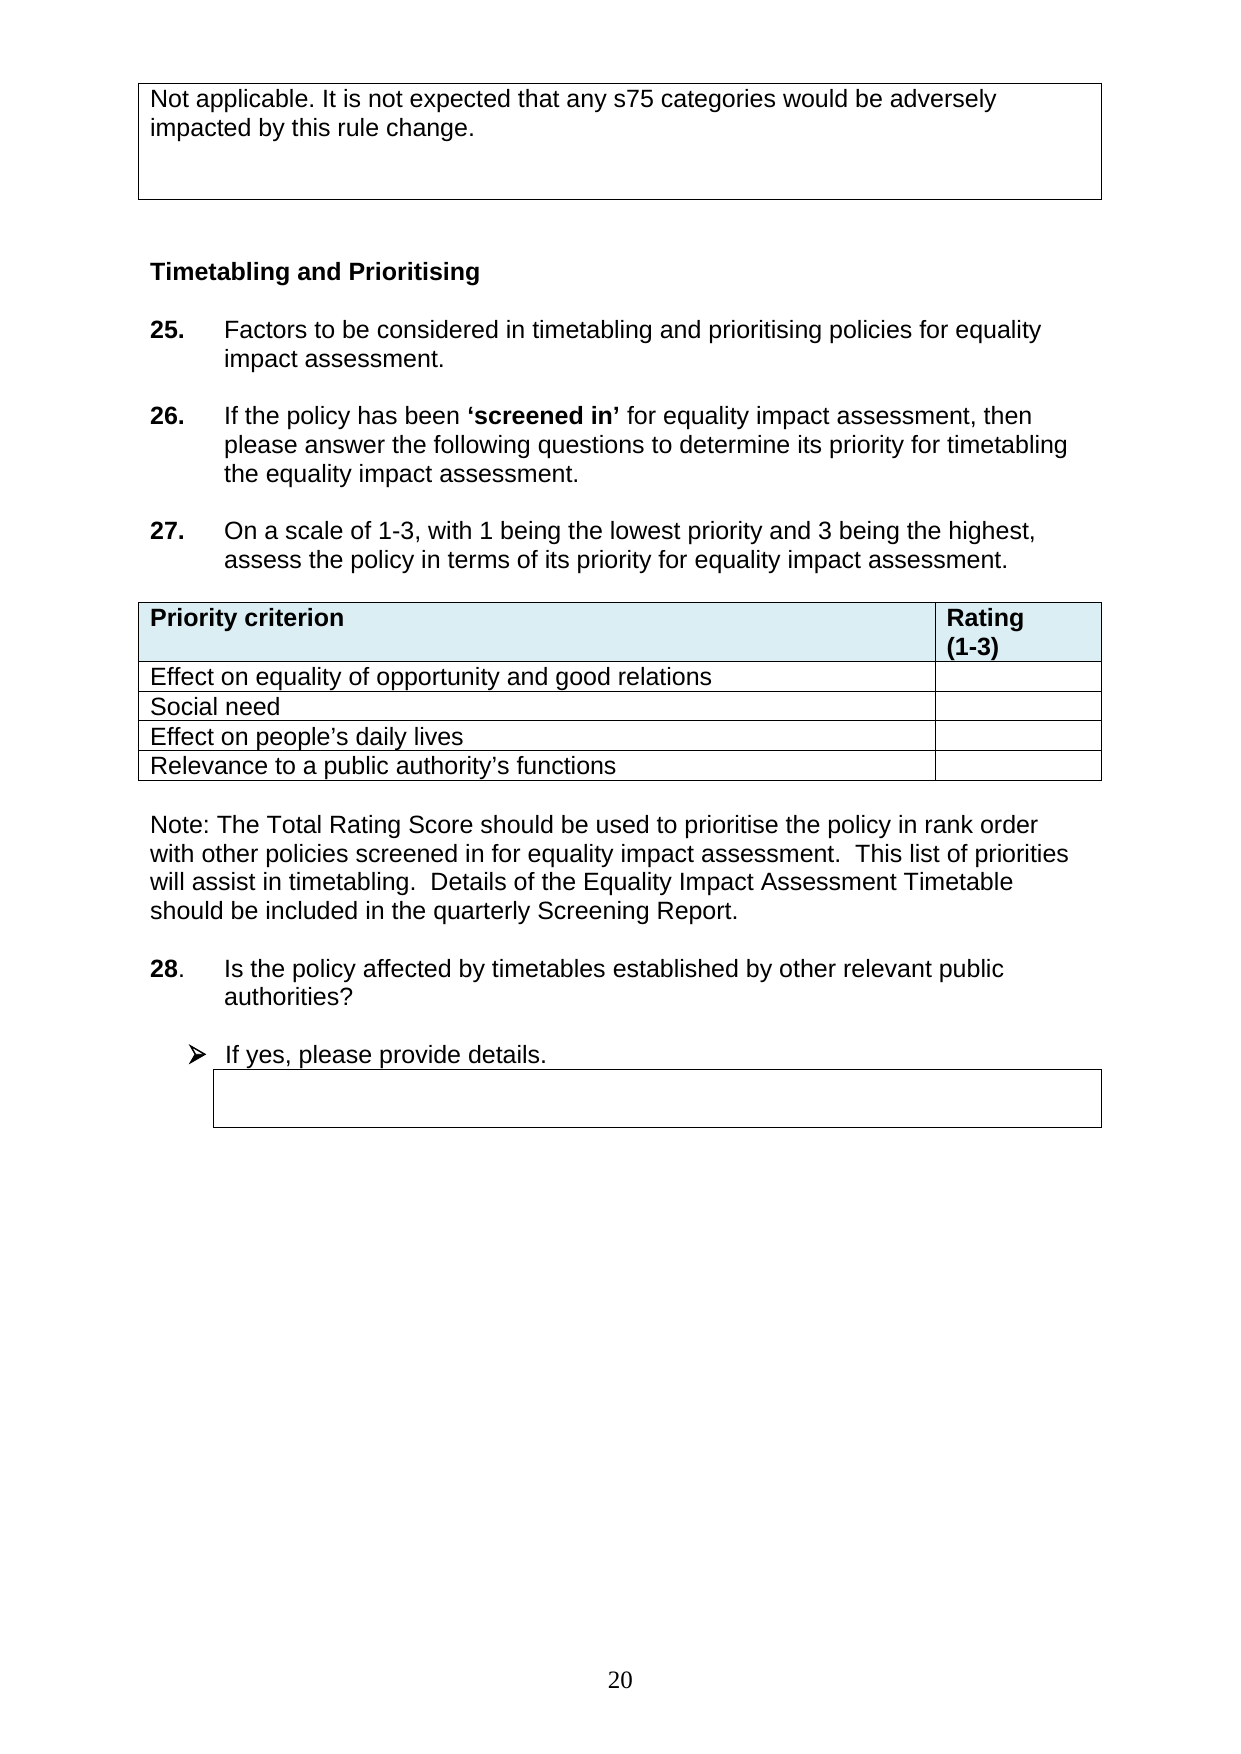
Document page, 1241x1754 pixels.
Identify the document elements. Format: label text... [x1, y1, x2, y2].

text Note: The Total Rating Score should be used to prioritise the policy in rank order with other policies screened in for equality impact assessment. This list of priorities will assist in timetabling. Details of the Equality Impact Assessment Timetable should be included in the quarterly Screening Report. [150, 810, 1090, 925]
text 27. On a scale of 1-3, with 1 being the lowest priority and 3 being the highest, assess the policy in terms of its priority for equality impact assessment. [150, 516, 1090, 573]
text Timetabling and Prioritising [150, 257, 1090, 286]
text 28. Is the policy affected by timetables established by other relevant public authorities? [150, 953, 1090, 1011]
table_header Priority criterion [139, 603, 935, 661]
table_header Not applicable. It is not expected that any s75 categories would be adversely impacted by this rule change. [139, 84, 1101, 199]
table_cell Relevance to a public authority’s functions [139, 751, 935, 780]
table_header [214, 1070, 1101, 1127]
table_cell [936, 662, 1101, 691]
text 26. If the policy has been ‘screened in’ for equality impact assessment, then please answer the following questions to determine its priority for timetabling the equality impact assessment. [150, 401, 1090, 487]
table_cell [936, 692, 1101, 720]
table_cell Effect on equality of opportunity and good relations [139, 662, 935, 691]
text 25. Factors to be considered in timetabling and prioritising policies for equality impact assessment. [150, 315, 1090, 372]
list If yes, please provide details. [187, 1040, 1090, 1069]
table_cell [936, 721, 1101, 750]
table_cell Social need [139, 692, 935, 720]
table_header Rating (1-3) [936, 603, 1101, 661]
table_cell Effect on people’s daily lives [139, 721, 935, 750]
table_cell [936, 751, 1101, 780]
